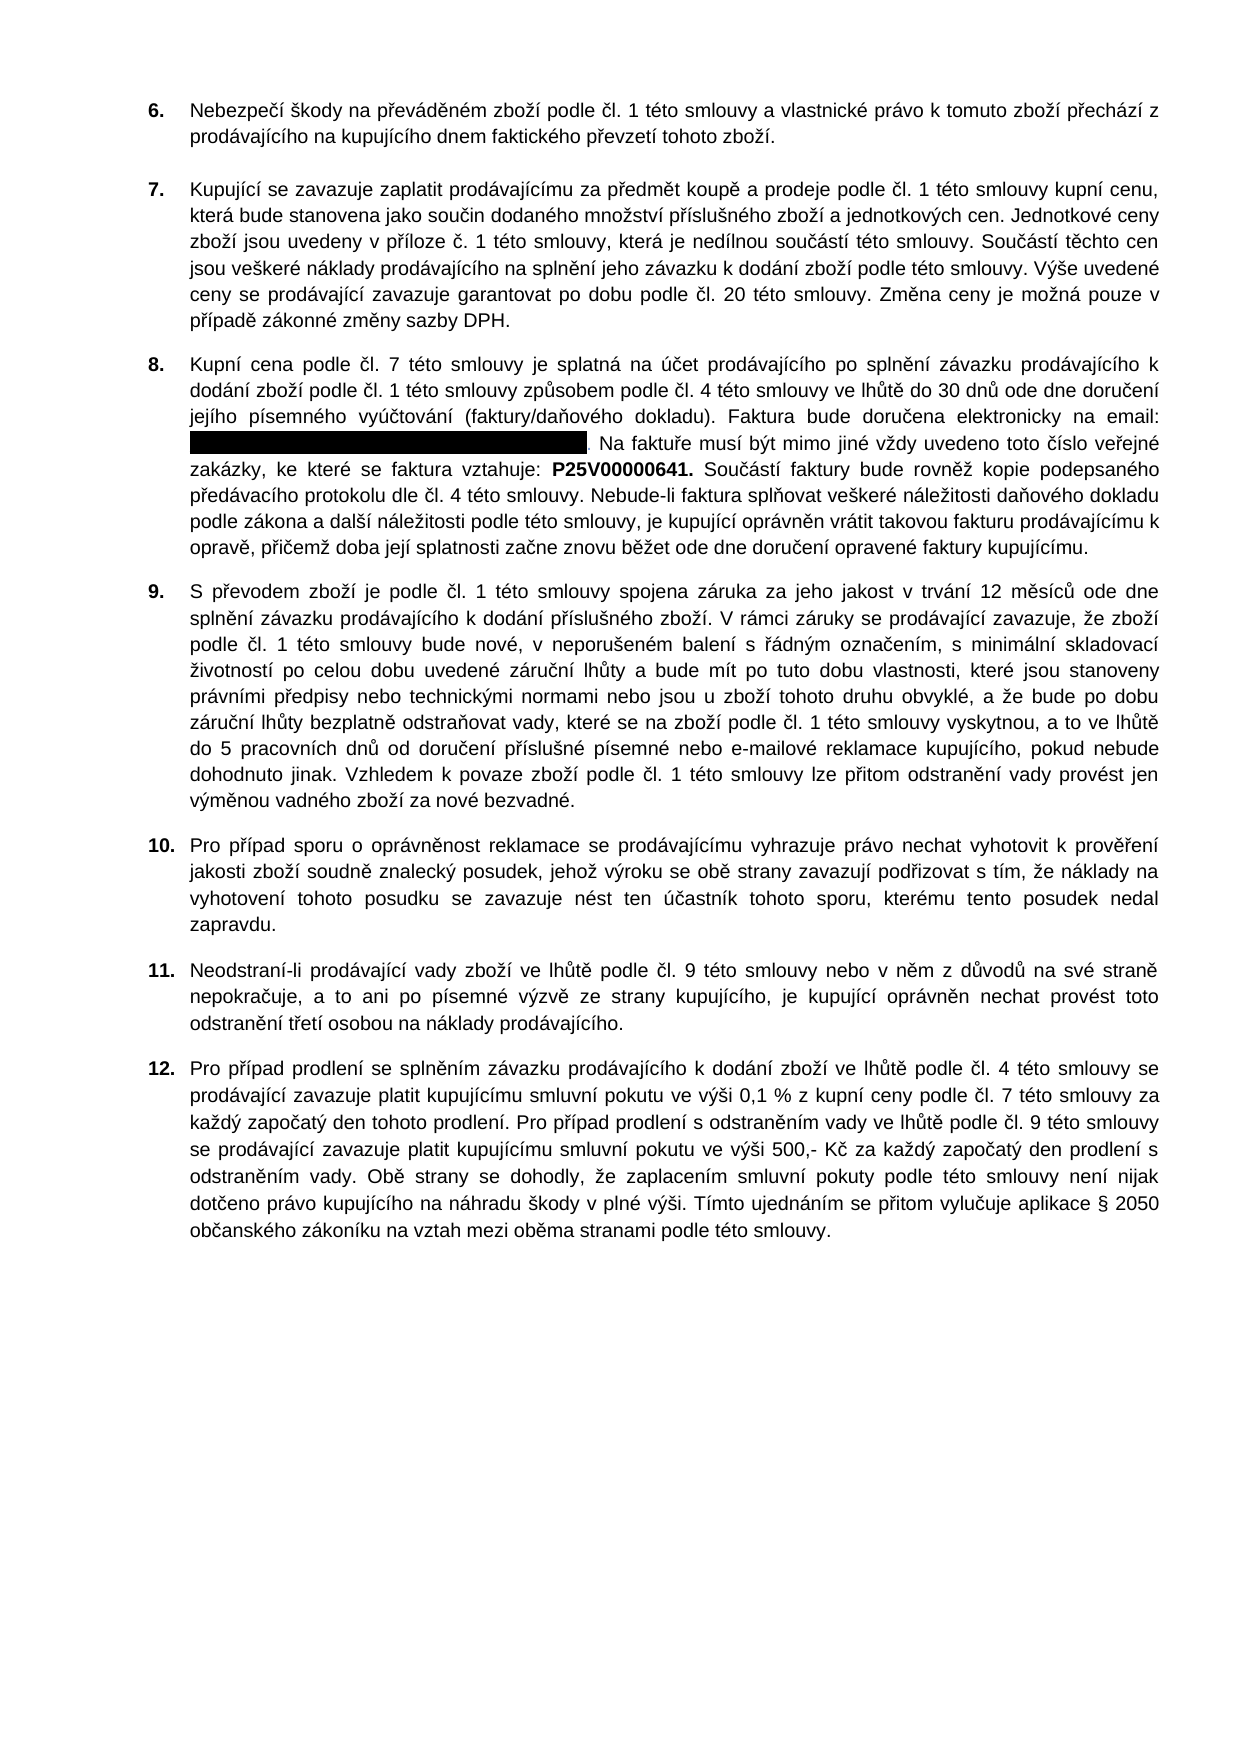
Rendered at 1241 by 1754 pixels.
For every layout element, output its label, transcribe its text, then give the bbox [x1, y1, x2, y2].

list Neodstraní-li prodávající vady zboží ve lhůtě podle čl. 9 této smlouvy nebo v něm z důvodů na své straně nepokračuje, a to ani po písemné výzvě ze strany kupujícího, je kupující oprávněn nechat provést toto odstranění třetí osobou na náklady prodávajícího. [148, 958, 1161, 1034]
list Kupující se zavazuje zaplatit prodávajícímu za předmět koupě a prodeje podle čl. 1 této smlouvy kupní cenu, která bude stanovena jako součin dodaného množství příslušného zboží a jednotkových cen. Jednotkové ceny zboží jsou uvedeny v příloze č. 1 této smlouvy, která je nedílnou součástí této smlouvy. Součástí těchto cen jsou veškeré náklady prodávajícího na splnění jeho závazku k dodání zboží podle této smlouvy. Výše uvedené ceny se prodávající zavazuje garantovat po dobu podle čl. 20 této smlouvy. Změna ceny je možná pouze v případě zákonné změny sazby DPH. [148, 178, 1161, 331]
list Nebezpečí škody na převáděném zboží podle čl. 1 této smlouvy a vlastnické právo k tomuto zboží přechází z prodávajícího na kupujícího dnem faktického převzetí tohoto zboží. [148, 99, 1161, 148]
list S převodem zboží je podle čl. 1 této smlouvy spojena záruka za jeho jakost v trvání 12 měsíců ode dne splnění závazku prodávajícího k dodání příslušného zboží. V rámci záruky se prodávající zavazuje, že zboží podle čl. 1 této smlouvy bude nové, v neporušeném balení s řádným označením, s minimální skladovací životností po celou dobu uvedené záruční lhůty a bude mít po tuto dobu vlastnosti, které jsou stanoveny právními předpisy nebo technickými normami nebo jsou u zboží tohoto druhu obvyklé, a že bude po dobu záruční lhůty bezplatně odstraňovat vady, které se na zboží podle čl. 1 této smlouvy vyskytnou, a to ve lhůtě do 5 pracovních dnů od doručení příslušné písemné nebo e-mailové reklamace kupujícího, pokud nebude dohodnuto jinak. Vzhledem k povaze zboží podle čl. 1 této smlouvy lze přitom odstranění vady provést jen výměnou vadného zboží za nové bezvadné. [148, 580, 1161, 811]
list Pro případ sporu o oprávněnost reklamace se prodávajícímu vyhrazuje právo nechat vyhotovit k prověření jakosti zboží soudně znalecký posudek, jehož výroku se obě strany zavazují podřizovat s tím, že náklady na vyhotovení tohoto posudku se zavazuje nést ten účastník tohoto sporu, kterému tento posudek nedal zapravdu. [148, 833, 1161, 936]
list Pro případ prodlení se splněním závazku prodávajícího k dodání zboží ve lhůtě podle čl. 4 této smlouvy se prodávající zavazuje platit kupujícímu smluvní pokutu ve výši 0,1 % z kupní ceny podle čl. 7 této smlouvy za každý započatý den tohoto prodlení. Pro případ prodlení s odstraněním vady ve lhůtě podle čl. 9 této smlouvy se prodávající zavazuje platit kupujícímu smluvní pokutu ve výši 500,- Kč za každý započatý den prodlení s odstraněním vady. Obě strany se dohodly, že zaplacením smluvní pokuty podle této smlouvy není nijak dotčeno právo kupujícího na náhradu škody v plné výši. Tímto ujednáním se přitom vylučuje aplikace § 2050 občanského zákoníku na vztah mezi oběma stranami podle této smlouvy. [148, 1057, 1161, 1241]
list Kupní cena podle čl. 7 této smlouvy je splatná na účet prodávajícího po splnění závazku prodávajícího k dodání zboží podle čl. 1 této smlouvy způsobem podle čl. 4 této smlouvy ve lhůtě do 30 dnů ode dne doručení jejího písemného vyúčtování (faktury/daňového dokladu). Faktura bude doručena elektronicky na email: ..................................​...​................................... Na faktuře musí být mimo jiné vždy uvedeno toto číslo veřejné zakázky, ke které se faktura vztahuje: P25V00000641. Součástí faktury bude rovněž kopie podepsaného předávacího protokolu dle čl. 4 této smlouvy. Nebude-li faktura splňovat veškeré náležitosti daňového dokladu podle zákona a další náležitosti podle této smlouvy, je kupující oprávněn vrátit takovou fakturu prodávajícímu k opravě, přičemž doba její splatnosti začne znovu běžet ode dne doručení opravené faktury kupujícímu. [148, 353, 1161, 558]
